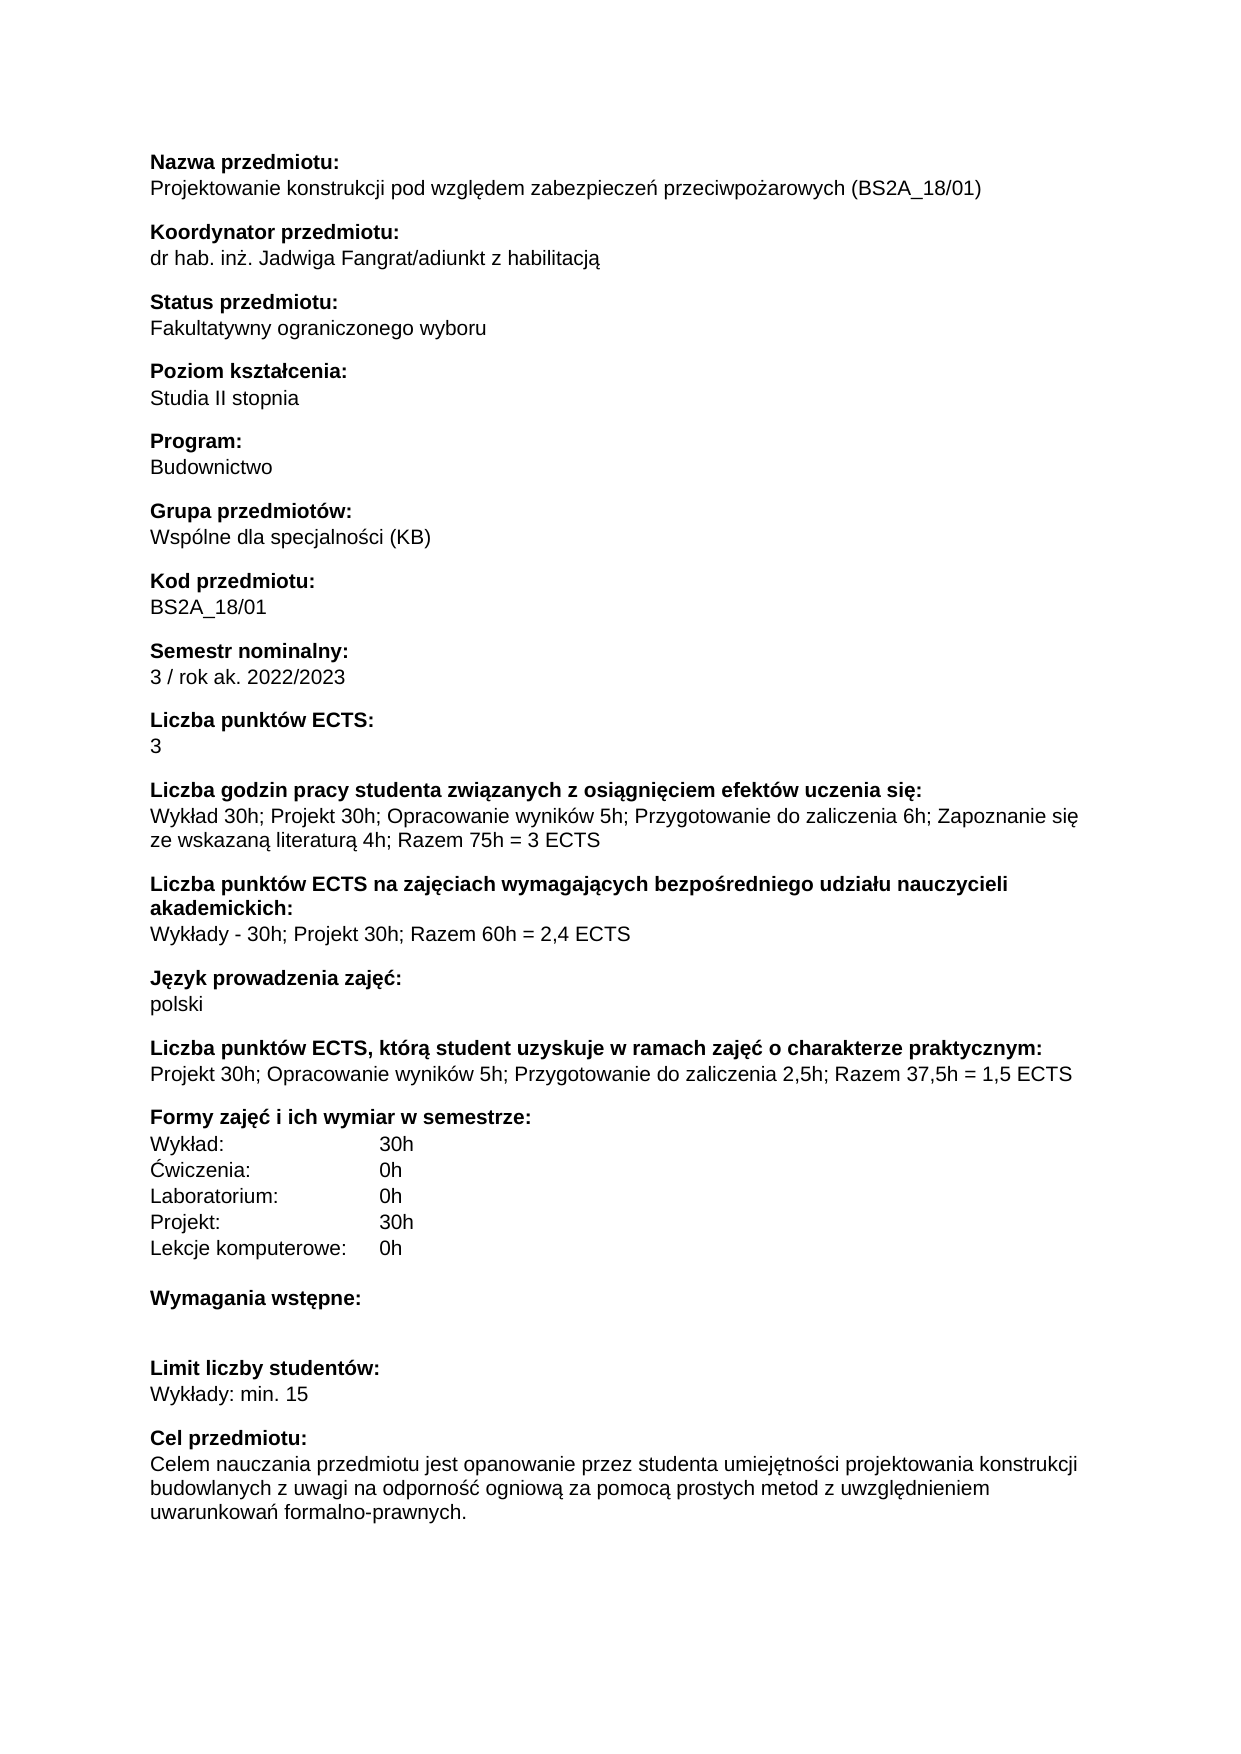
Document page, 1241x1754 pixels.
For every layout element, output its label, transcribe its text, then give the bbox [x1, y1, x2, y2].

text dr hab. inż. Jadwiga Fangrat/adiunkt z habilitacją [150, 246, 1090, 270]
text Formy zajęć i ich wymiar w semestrze: [150, 1105, 1090, 1129]
text Celem nauczania przedmiotu jest opanowanie przez studenta umiejętności projektowania konstrukcji budowlanych z uwagi na odporność ogniową za pomocą prostych metod z uwzględnieniem uwarunkowań formalno-prawnych. [150, 1452, 1090, 1523]
table_cell Lekcje komputerowe: [140, 1236, 367, 1260]
text Wymagania wstępne: [150, 1286, 1090, 1310]
table_header 30h [369, 1132, 597, 1156]
text Status przedmiotu: [150, 289, 1090, 313]
text Liczba punktów ECTS: [150, 708, 1090, 732]
text Wykłady - 30h; Projekt 30h; Razem 60h = 2,4 ECTS [150, 922, 1090, 946]
text Wykład 30h; Projekt 30h; Opracowanie wyników 5h; Przygotowanie do zaliczenia 6h; Zapoznanie się ze wskazaną literaturą 4h; Razem 75h = 3 ECTS [150, 804, 1090, 852]
text Limit liczby studentów: [150, 1356, 1090, 1380]
table_cell Ćwiczenia: [140, 1158, 367, 1182]
table_cell 0h [369, 1234, 597, 1260]
table_header Wykład: [140, 1132, 367, 1156]
text Program: [150, 429, 1090, 453]
text 3 / rok ak. 2022/2023 [150, 664, 1090, 688]
table_cell Laboratorium: [140, 1184, 367, 1208]
text Język prowadzenia zajęć: [150, 966, 1090, 989]
text polski [150, 992, 1090, 1016]
text 3 [150, 734, 1090, 758]
text Budownictwo [150, 455, 1090, 479]
text Liczba punktów ECTS na zajęciach wymagających bezpośredniego udziału nauczycieli akademickich: [150, 872, 1090, 920]
text Kod przedmiotu: [150, 569, 1090, 593]
text Projekt 30h; Opracowanie wyników 5h; Przygotowanie do zaliczenia 2,5h; Razem 37,5h = 1,5 ECTS [150, 1061, 1090, 1085]
table_cell Projekt: [140, 1210, 367, 1234]
text Studia II stopnia [150, 385, 1090, 409]
text Projektowanie konstrukcji pod względem zabezpieczeń przeciwpożarowych (BS2A_18/01) [150, 176, 1090, 200]
text Wykłady: min. 15 [150, 1382, 1090, 1406]
text Poziom kształcenia: [150, 359, 1090, 383]
text Koordynator przedmiotu: [150, 220, 1090, 244]
table_cell 0h [369, 1156, 597, 1182]
text Wspólne dla specjalności (KB) [150, 525, 1090, 549]
text Semestr nominalny: [150, 638, 1090, 662]
text Nazwa przedmiotu: [150, 150, 1090, 174]
text Liczba punktów ECTS, którą student uzyskuje w ramach zajęć o charakterze praktycznym: [150, 1035, 1090, 1059]
text Grupa przedmiotów: [150, 499, 1090, 523]
text Cel przedmiotu: [150, 1426, 1090, 1449]
table_cell 0h [369, 1182, 597, 1208]
text Liczba godzin pracy studenta związanych z osiągnięciem efektów uczenia się: [150, 778, 1090, 802]
text BS2A_18/01 [150, 595, 1090, 619]
table_cell 30h [369, 1208, 597, 1234]
text Fakultatywny ograniczonego wyboru [150, 316, 1090, 339]
